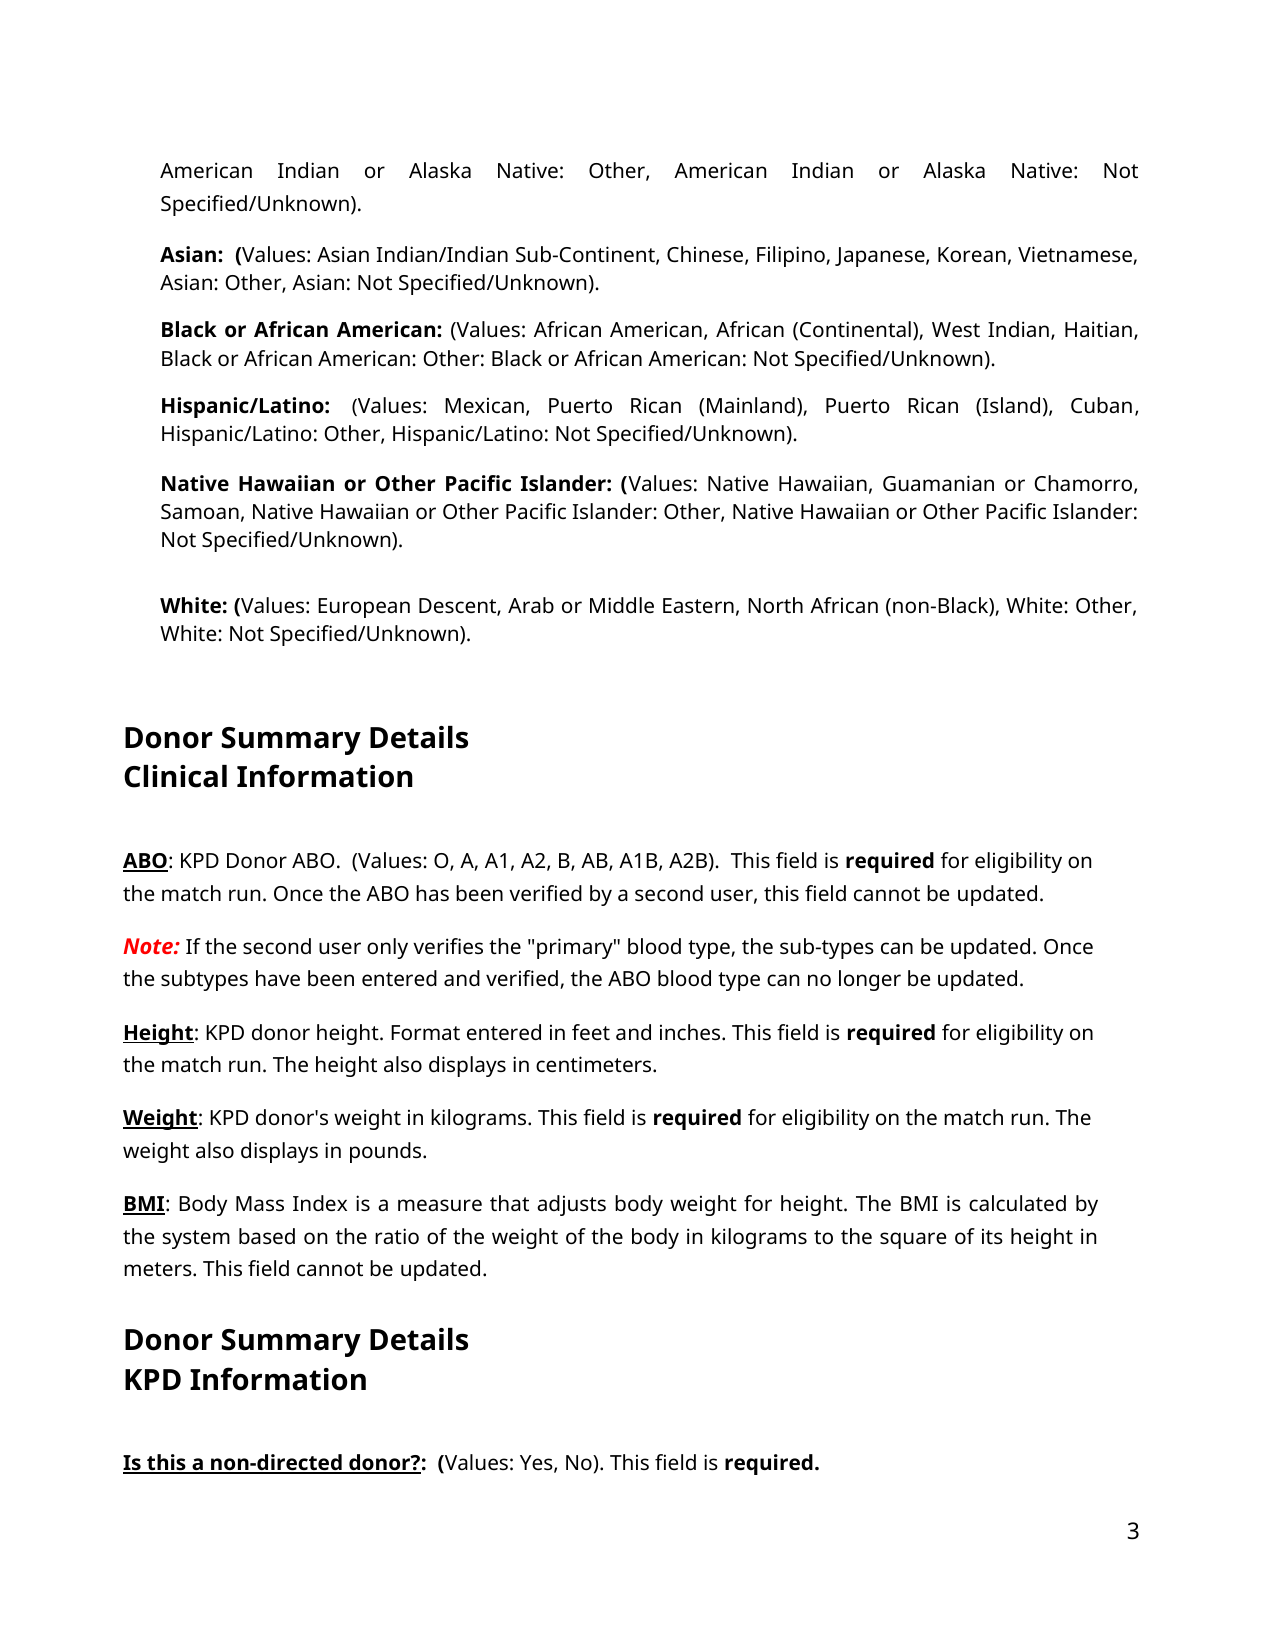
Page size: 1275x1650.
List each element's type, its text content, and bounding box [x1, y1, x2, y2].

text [160, 156, 1139, 217]
text Note: If the second user only verifies the "primary" blood type, the sub-types can be updated. Once the subtypes have been entered and verified, the ABO blood type can no longer be updated. [123, 931, 1107, 993]
text Black or African American: (Values: African American, African (Continental), West Indian, Haitian, Black or African American: Other: Black or African American: Not Specified/Unknown). [160, 315, 1139, 372]
text BMI: Body Mass Index is a measure that adjusts body weight for height. The BMI is calculated by the system based on the ratio of the weight of the body in kilograms to the square of its height in meters. This field cannot be updated. [123, 1189, 1101, 1283]
text Hispanic/Latino: (Values: Mexican, Puerto Rican (Mainland), Puerto Rican (Island), Cuban, Hispanic/Latino: Other, Hispanic/Latino: Not Specified/Unknown). [160, 391, 1139, 448]
text Weight: KPD donor's weight in kilograms. This field is required for eligibility on the match run. The weight also displays in pounds. [123, 1103, 1097, 1164]
subtitle Clinical Information [123, 757, 1139, 796]
subtitle KPD Information [123, 1359, 1139, 1399]
text Height: KPD donor height. Format entered in feet and inches. This field is required for eligibility on the match run. The height also displays in centimeters. [123, 1018, 1104, 1078]
text Donor Summary Details [123, 717, 1139, 757]
text Asian: (Values: Asian Indian/Indian Sub-Continent, Chinese, Filipino, Japanese, Korean, Vietnamese, Asian: Other, Asian: Not Specified/Unknown). [160, 240, 1139, 297]
subtitle Donor Summary Details [123, 1319, 1139, 1359]
text ABO: KPD Donor ABO. (Values: O, A, A1, A2, B, AB, A1B, A2B). This field is required for eligibility on the match run. Once the ABO has been verified by a second user, this field cannot be updated. [123, 846, 1113, 907]
text White: (Values: European Descent, Arab or Middle Eastern, North African (non-Black), White: Other, White: Not Specified/Unknown). [160, 591, 1139, 648]
text Native Hawaiian or Other Pacific Islander: (Values: Native Hawaiian, Guamanian or Chamorro, Samoan, Native Hawaiian or Other Pacific Islander: Other, Native Hawaiian or Other Pacific Islander: Not Specified/Unknown). [160, 469, 1139, 554]
text Is this a non-directed donor?: (Values: Yes, No). This field is required. [123, 1448, 908, 1476]
